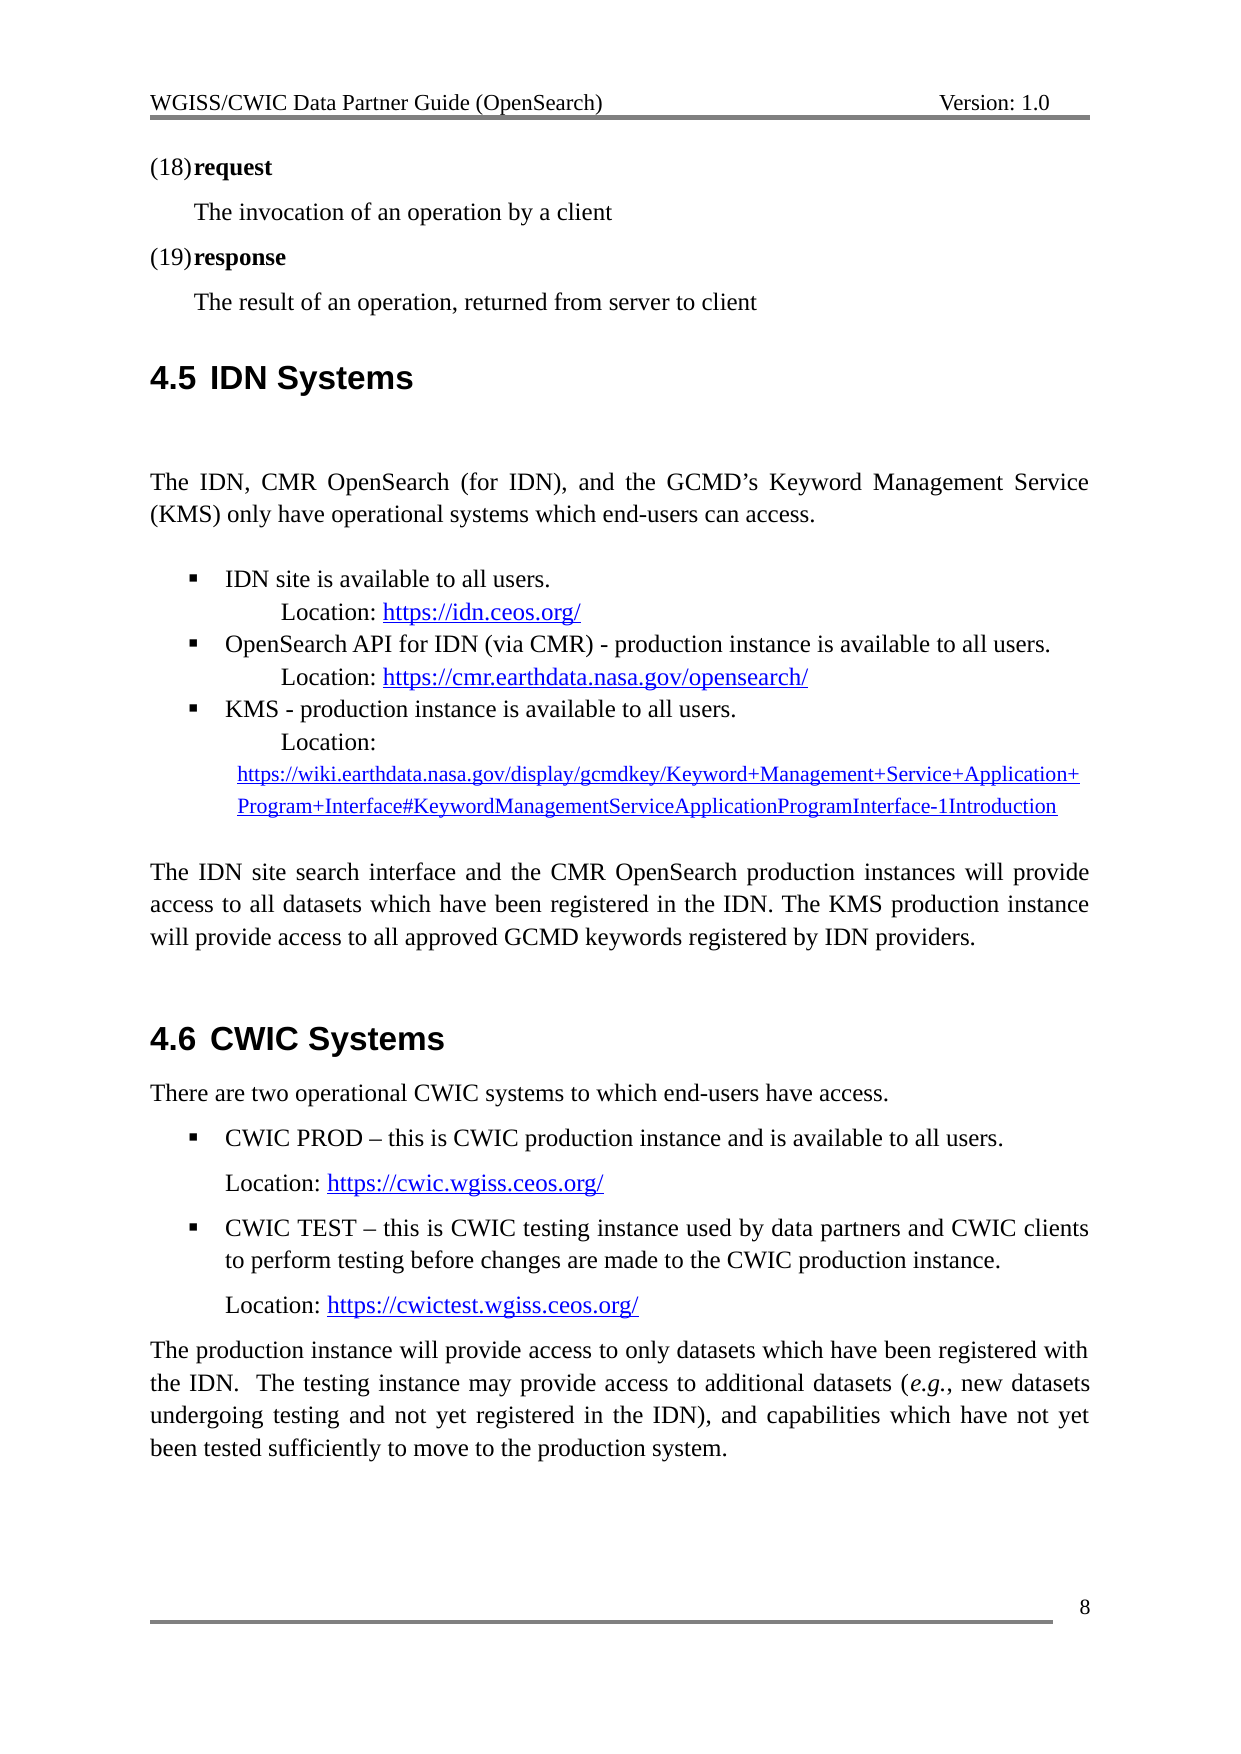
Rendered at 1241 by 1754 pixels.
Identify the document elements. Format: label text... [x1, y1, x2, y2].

text Location: https://cwictest.wgiss.ceos.org/ [225, 1289, 1090, 1321]
list CWIC TEST – this is CWIC testing instance used by data partners and CWIC clients to perform testing before changes are made to the CWIC production instance. [187, 1211, 1090, 1276]
text The IDN, CMR OpenSearch (for IDN), and the GCMD’s Keyword Management Service (KMS) only have operational systems which end-users can access. [150, 465, 1090, 530]
list OpenSearch API for IDN (via CMR) - production instance is available to all users. [187, 627, 1090, 660]
text The invocation of an operation by a client [193, 195, 1090, 227]
list Location: https://wiki.earthdata.nasa.gov/display/gcmdkey/Keyword+Management+Service+Application+Program+Interface#KeywordManagementServiceApplicationProgramInterface-1Introduction [237, 725, 1090, 822]
text Location: https://cmr.earthdata.nasa.gov/opensearch/ [262, 660, 1090, 692]
list request [150, 150, 1090, 182]
text There are two operational CWIC systems to which end-users have access. [150, 1076, 1090, 1109]
text Location: https://cwic.wgiss.ceos.org/ [225, 1166, 1090, 1199]
text The production instance will provide access to only datasets which have been registered with the IDN. The testing instance may provide access to additional datasets (e.g., new datasets undergoing testing and not yet registered in the IDN), and capabilities which have not yet been tested sufficiently to move to the production system. [150, 1334, 1090, 1464]
subtitle CWIC Systems [150, 1006, 1090, 1071]
text The IDN site search interface and the CMR OpenSearch production instances will provide access to all datasets which have been registered in the IDN. The KMS production instance will provide access to all approved GCMD keywords registered by IDN providers. [150, 855, 1090, 952]
list response [150, 240, 1090, 272]
list Location: https://idn.ceos.org/ [268, 595, 1090, 627]
list CWIC PROD – this is CWIC production instance and is available to all users. [187, 1121, 1090, 1154]
list KMS - production instance is available to all users. [187, 692, 1090, 725]
text The result of an operation, returned from server to client [193, 285, 1090, 317]
list IDN site is available to all users. [187, 562, 1090, 595]
subtitle IDN Systems [150, 344, 1090, 409]
